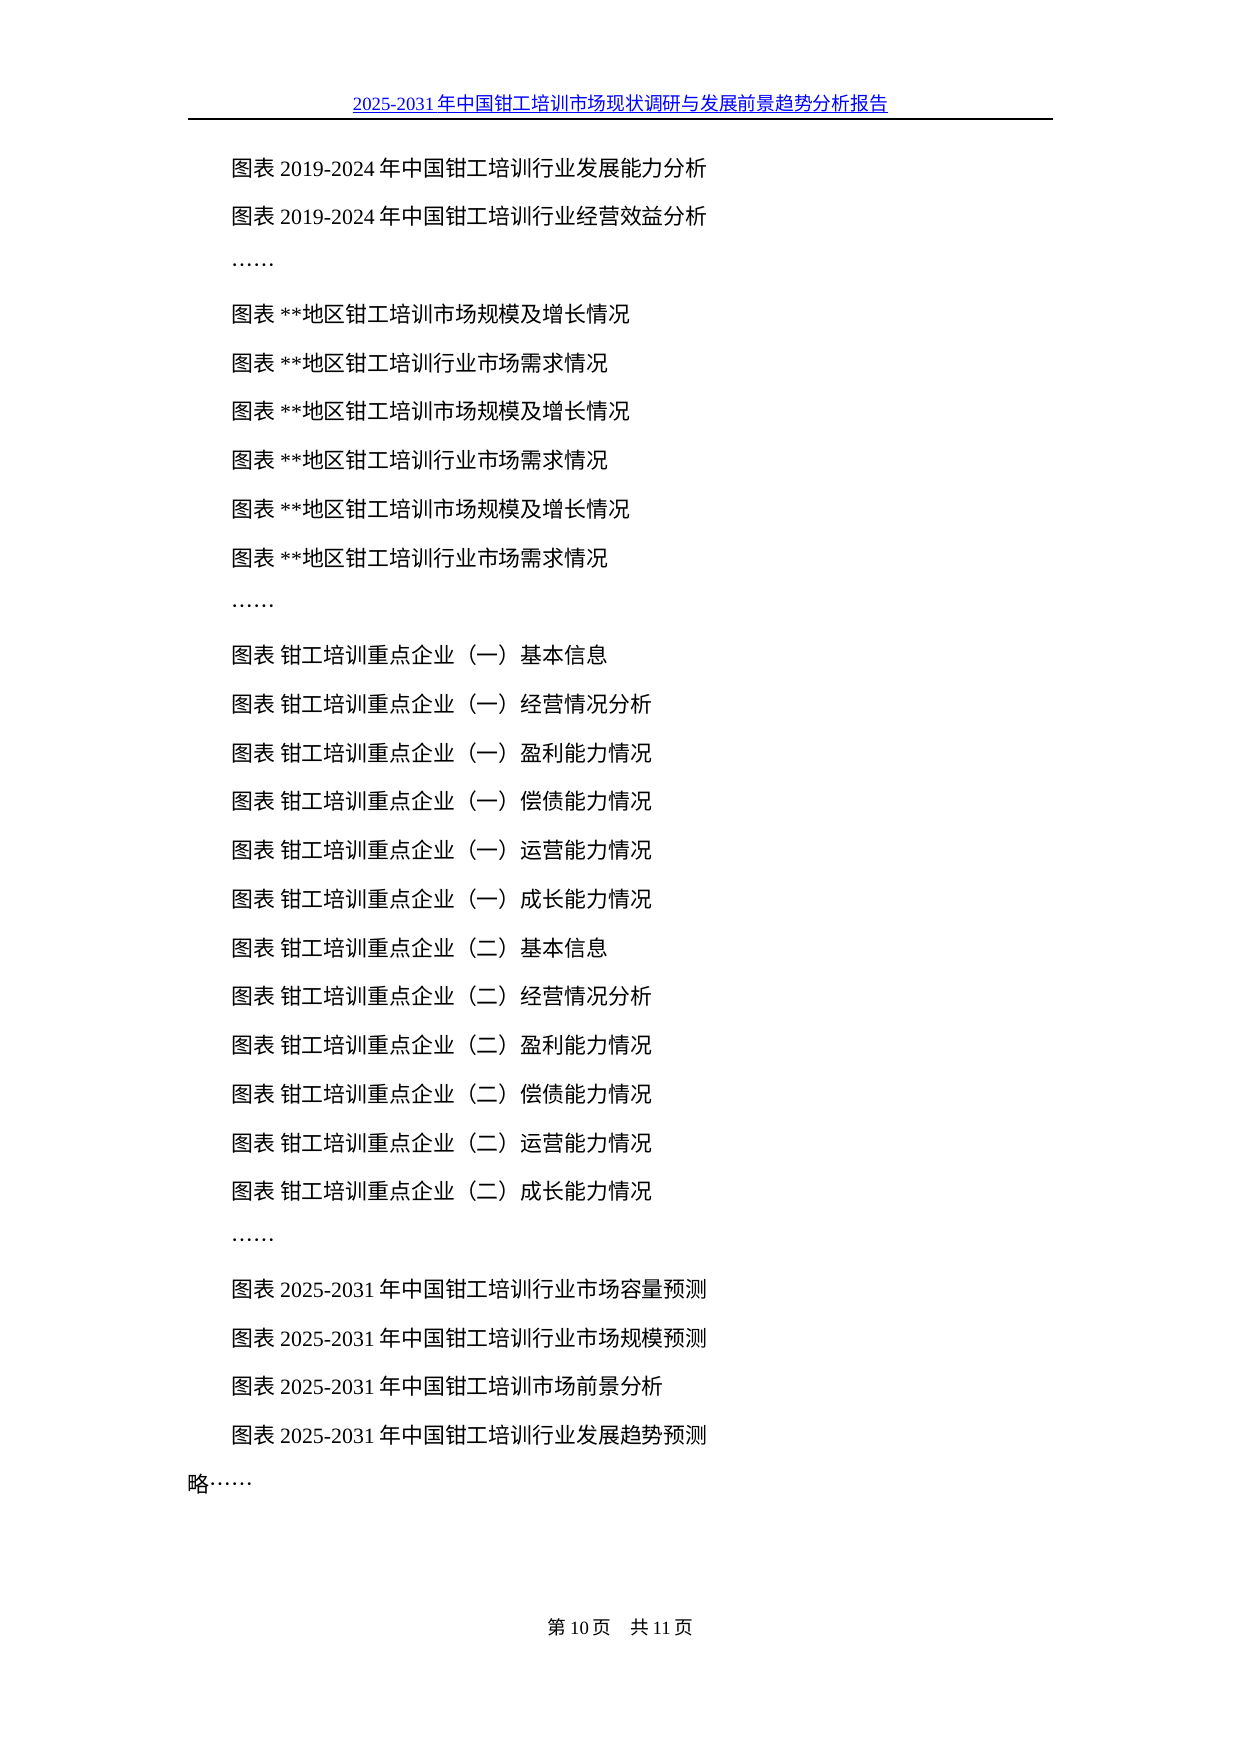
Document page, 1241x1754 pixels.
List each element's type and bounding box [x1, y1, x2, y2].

text [187, 150, 1053, 1499]
